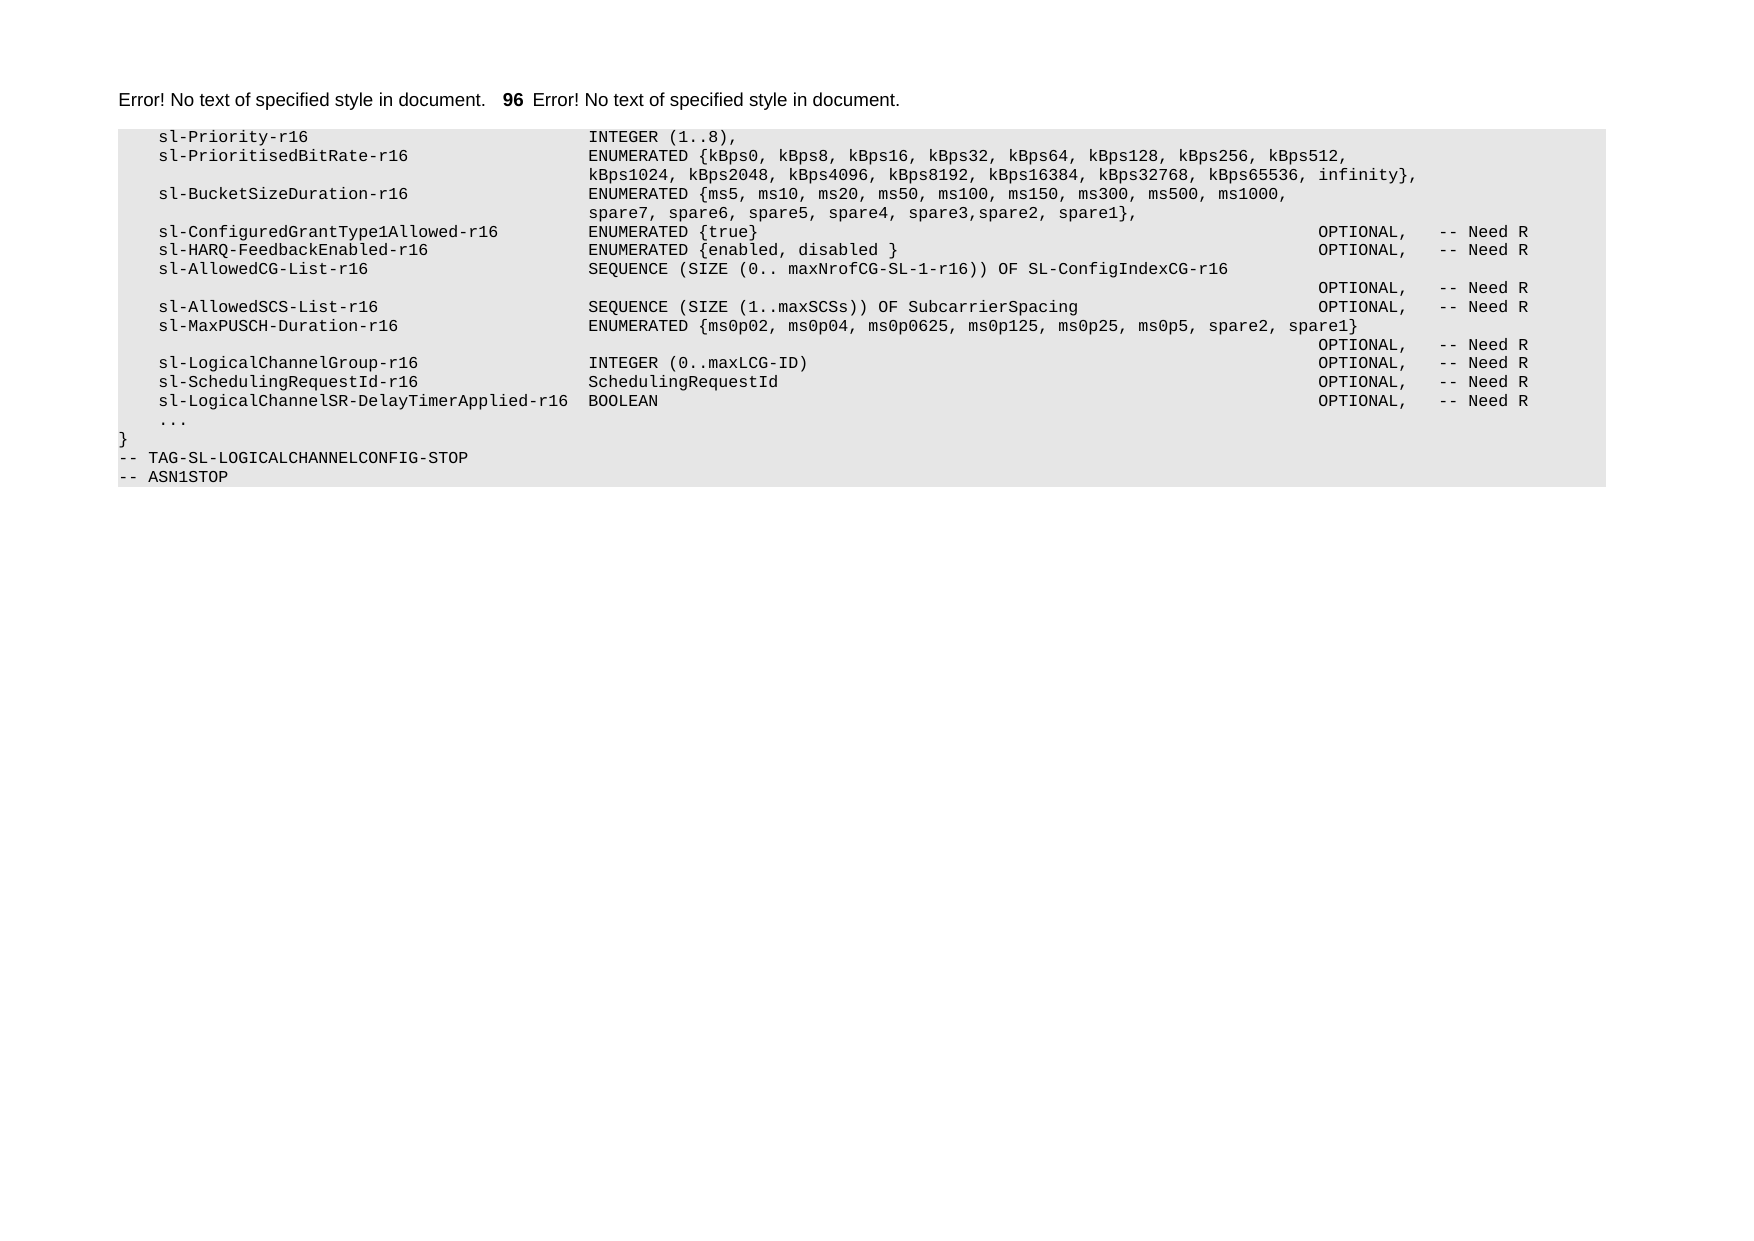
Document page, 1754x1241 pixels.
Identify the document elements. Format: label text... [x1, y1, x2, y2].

text OPTIONAL, -- Need R [118, 280, 1606, 298]
text kBps1024, kBps2048, kBps4096, kBps8192, kBps16384, kBps32768, kBps65536, infinity}, [118, 167, 1606, 185]
text sl-HARQ-FeedbackEnabled-r16 ENUMERATED {enabled, disabled } OPTIONAL, -- Need R [118, 242, 1606, 261]
text sl-ConfiguredGrantType1Allowed-r16 ENUMERATED {true} OPTIONAL, -- Need R [118, 223, 1606, 242]
text sl-LogicalChannelGroup-r16 INTEGER (0..maxLCG-ID) OPTIONAL, -- Need R [118, 355, 1606, 374]
text sl-AllowedCG-List-r16 SEQUENCE (SIZE (0.. maxNrofCG-SL-1-r16)) OF SL-ConfigIndexCG-r16 [118, 261, 1606, 280]
text -- TAG-SL-LOGICALCHANNELCONFIG-STOP [118, 449, 1606, 468]
text } [118, 431, 1606, 449]
text sl-Priority-r16 INTEGER (1..8), [118, 129, 1606, 148]
text sl-LogicalChannelSR-DelayTimerApplied-r16 BOOLEAN OPTIONAL, -- Need R [118, 393, 1606, 412]
text sl-SchedulingRequestId-r16 SchedulingRequestId OPTIONAL, -- Need R [118, 374, 1606, 393]
text sl-AllowedSCS-List-r16 SEQUENCE (SIZE (1..maxSCSs)) OF SubcarrierSpacing OPTIONAL, -- Need R [118, 298, 1606, 317]
text sl-MaxPUSCH-Duration-r16 ENUMERATED {ms0p02, ms0p04, ms0p0625, ms0p125, ms0p25, ms0p5, spare2, spare1} [118, 317, 1606, 336]
text -- ASN1STOP [118, 468, 1606, 487]
text OPTIONAL, -- Need R [118, 336, 1606, 355]
text ... [118, 412, 1606, 431]
text sl-PrioritisedBitRate-r16 ENUMERATED {kBps0, kBps8, kBps16, kBps32, kBps64, kBps128, kBps256, kBps512, [118, 148, 1606, 167]
text spare7, spare6, spare5, spare4, spare3,spare2, spare1}, [118, 204, 1606, 223]
text sl-BucketSizeDuration-r16 ENUMERATED {ms5, ms10, ms20, ms50, ms100, ms150, ms300, ms500, ms1000, [118, 185, 1606, 204]
